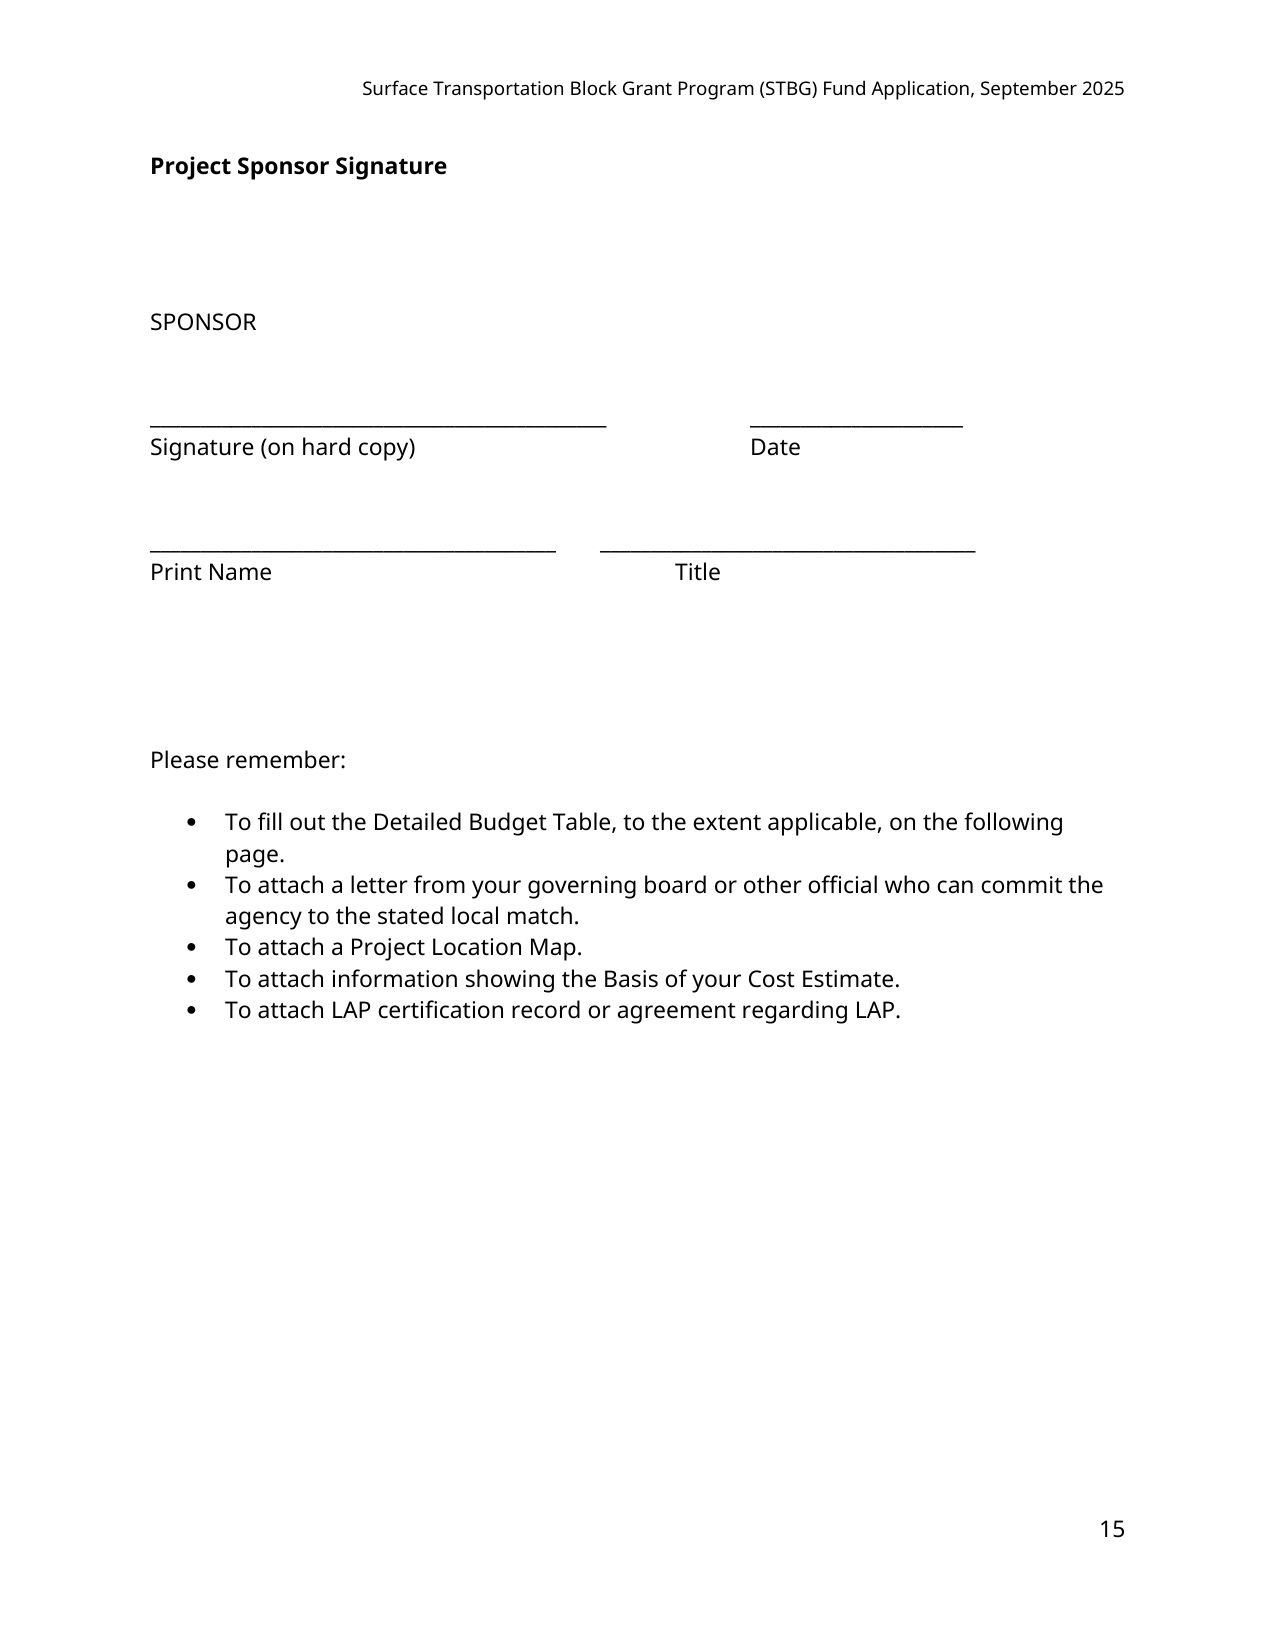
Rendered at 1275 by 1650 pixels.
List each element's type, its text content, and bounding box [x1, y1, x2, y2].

list To attach LAP certification record or agreement regarding LAP. [187, 994, 1125, 1025]
list To fill out the Detailed Budget Table, to the extent applicable, on the following page. [187, 806, 1125, 869]
text Project Sponsor Signature [150, 150, 1125, 181]
text Signature (on hard copy) Date [150, 431, 1125, 462]
list To attach a letter from your governing board or other official who can commit the agency to the stated local match. [187, 869, 1125, 931]
text ________________________________________ _____________________________________ [150, 525, 1125, 556]
text _____________________________________________ _____________________ [150, 400, 1125, 431]
text Please remember: [150, 744, 1125, 775]
list To attach a Project Location Map. [187, 931, 1125, 962]
list To attach information showing the Basis of your Cost Estimate. [187, 962, 1125, 994]
text SPONSOR [150, 306, 1125, 337]
text Print Name Title [150, 556, 1125, 587]
